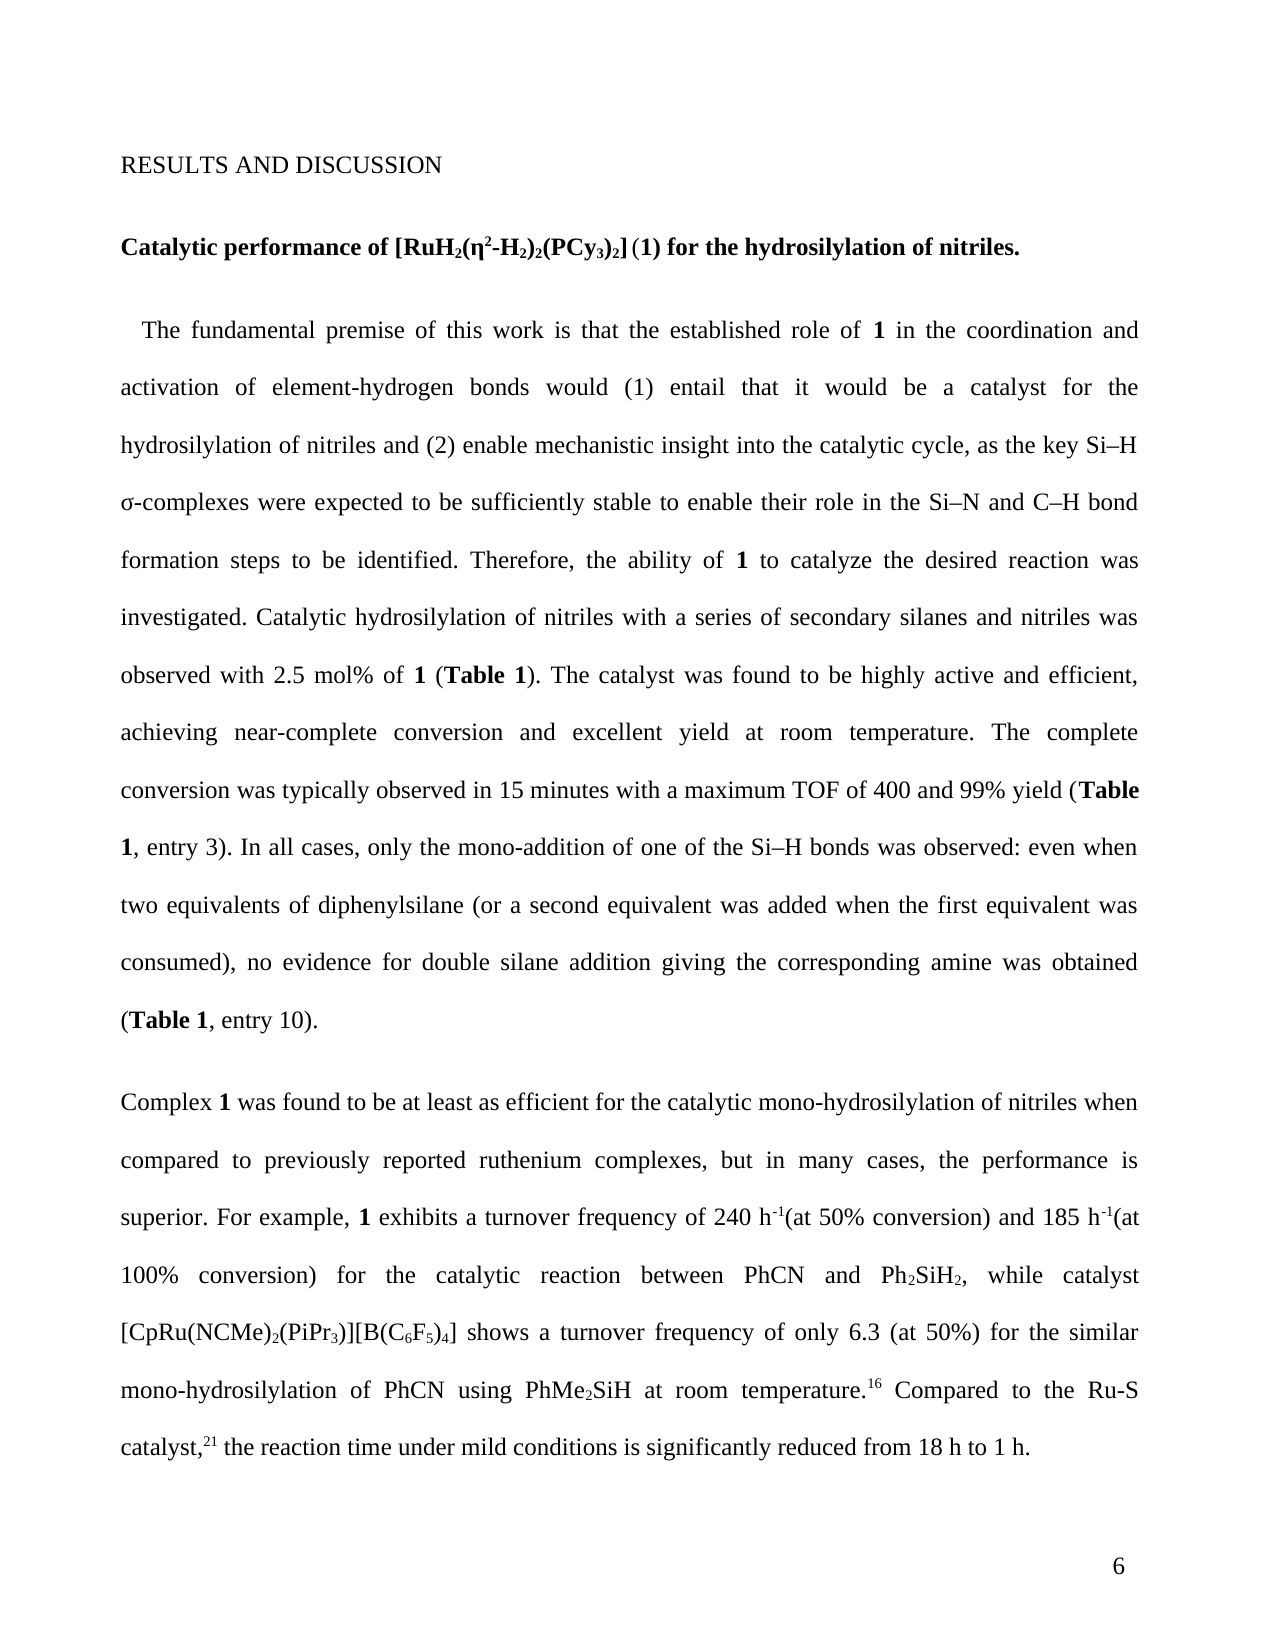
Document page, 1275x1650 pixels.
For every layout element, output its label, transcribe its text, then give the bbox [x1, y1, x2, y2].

text RESULTS AND DISCUSSION [120, 150, 1125, 179]
text The fundamental premise of this work is that the established role of 1 in the coordination and activation of element-hydrogen bonds would (1) entail that it would be a catalyst for the hydrosilylation of nitriles and (2) enable mechanistic insight into the catalytic cycle, as the key Si–H σ-complexes were expected to be sufficiently stable to enable their role in the Si–N and C–H bond formation steps to be identified. Therefore, the ability of 1 to catalyze the desired reaction was investigated. Catalytic hydrosilylation of nitriles with a series of secondary silanes and nitriles was observed with 2.5 mol% of 1 (Table 1). The catalyst was found to be highly active and efficient, achieving near-complete conversion and excellent yield at room temperature. The complete conversion was typically observed in 15 minutes with a maximum TOF of 400 and 99% yield (Table 1, entry 3). In all cases, only the mono-addition of one of the Si–H bonds was observed: even when two equivalents of diphenylsilane (or a second equivalent was added when the first equivalent was consumed), no evidence for double silane addition giving the corresponding amine was obtained (Table 1, entry 10). [120, 315, 1139, 1034]
text Complex 1 was found to be at least as efficient for the catalytic mono-hydrosilylation of nitriles when compared to previously reported ruthenium complexes, but in many cases, the performance is superior. For example, 1 exhibits a turnover frequency of 240 h-1(at 50% conversion) and 185 h-1(at 100% conversion) for the catalytic reaction between PhCN and Ph2SiH2, while catalyst [CpRu(NCMe)2(PiPr3)][B(C6F5)4] shows a turnover frequency of only 6.3 (at 50%) for the similar mono-hydrosilylation of PhCN using PhMe2SiH at room temperature. Compared to the Ru-S catalyst, the reaction time under mild conditions is significantly reduced from 18 h to 1 h. [120, 1087, 1139, 1461]
text Catalytic performance of [RuH2(η2-H2)2(PCy3)2] (1) for the hydrosilylation of nitriles. [120, 232, 1125, 261]
